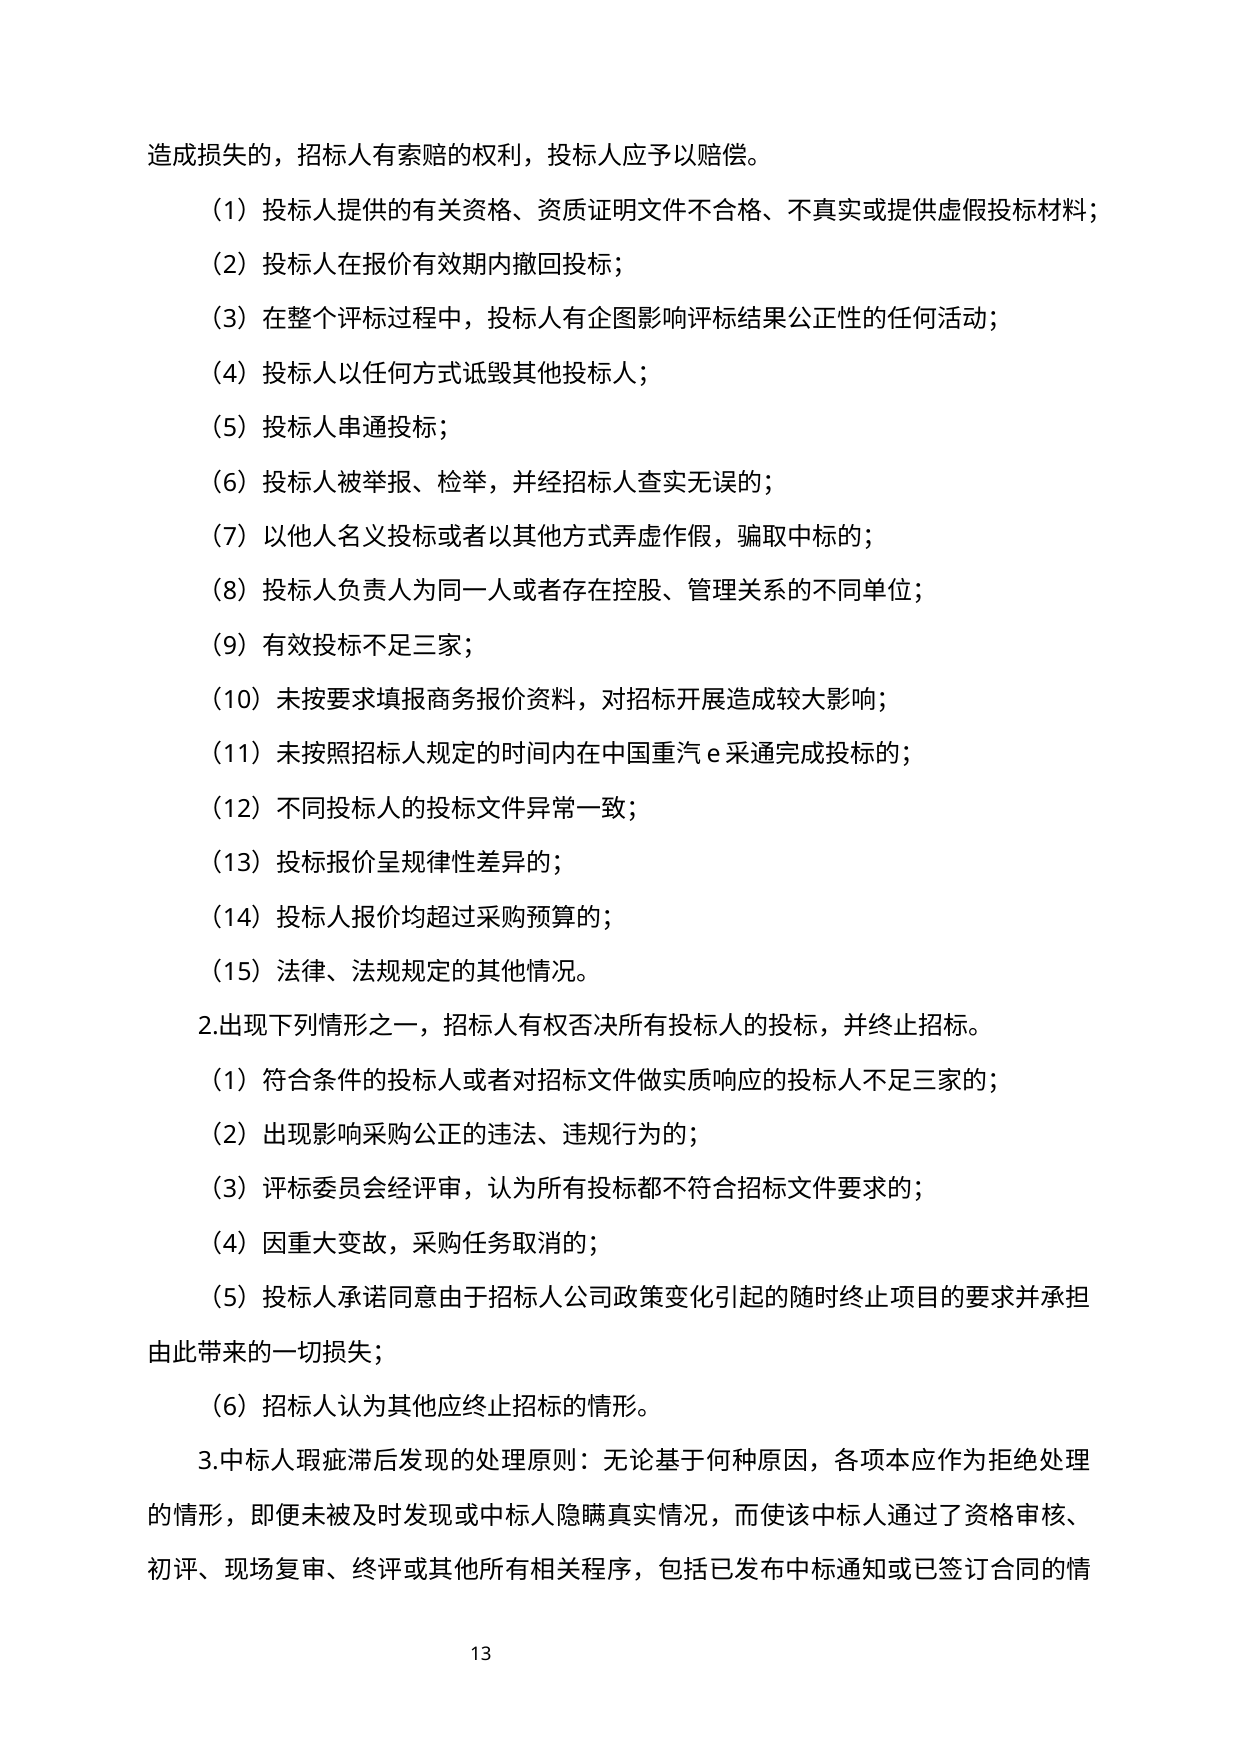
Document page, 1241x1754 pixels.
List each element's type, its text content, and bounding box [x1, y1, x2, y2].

text （13）投标报价呈规律性差异的； [148, 843, 1092, 879]
text （5）投标人串通投标； [148, 408, 1092, 444]
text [148, 136, 1092, 172]
text （4）投标人以任何方式诋毁其他投标人； [148, 353, 1092, 389]
text 2.出现下列情形之一，招标人有权否决所有投标人的投标，并终止招标。 [148, 1006, 1092, 1042]
text （10）未按要求填报商务报价资料，对招标开展造成较大影响； [148, 679, 1092, 716]
text （11）未按照招标人规定的时间内在中国重汽e采通完成投标的； [148, 734, 1092, 770]
text （6）招标人认为其他应终止招标的情形。 [148, 1386, 1092, 1423]
text （2）投标人在报价有效期内撤回投标； [148, 244, 1092, 281]
text （1）符合条件的投标人或者对招标文件做实质响应的投标人不足三家的； [148, 1060, 1092, 1096]
text （1）投标人提供的有关资格、资质证明文件不合格、不真实或提供虚假投标材料； [148, 190, 1092, 226]
text （9）有效投标不足三家； [148, 625, 1092, 661]
text （15）法律、法规规定的其他情况。 [148, 951, 1092, 988]
text （6）投标人被举报、检举，并经招标人查实无误的； [148, 462, 1092, 498]
text （14）投标人报价均超过采购预算的； [148, 897, 1092, 933]
text （8）投标人负责人为同一人或者存在控股、管理关系的不同单位； [148, 571, 1092, 607]
text （3）在整个评标过程中，投标人有企图影响评标结果公正性的任何活动； [148, 299, 1092, 335]
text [148, 1441, 1092, 1586]
text （2）出现影响采购公正的违法、违规行为的； [148, 1114, 1092, 1151]
text （3）评标委员会经评审，认为所有投标都不符合招标文件要求的； [148, 1169, 1092, 1205]
text （4）因重大变故，采购任务取消的； [148, 1223, 1092, 1259]
text （7）以他人名义投标或者以其他方式弄虚作假，骗取中标的； [148, 516, 1092, 553]
text （12）不同投标人的投标文件异常一致； [148, 788, 1092, 824]
text （5）投标人承诺同意由于招标人公司政策变化引起的随时终止项目的要求并承担由此带来的一切损失； [148, 1278, 1092, 1368]
